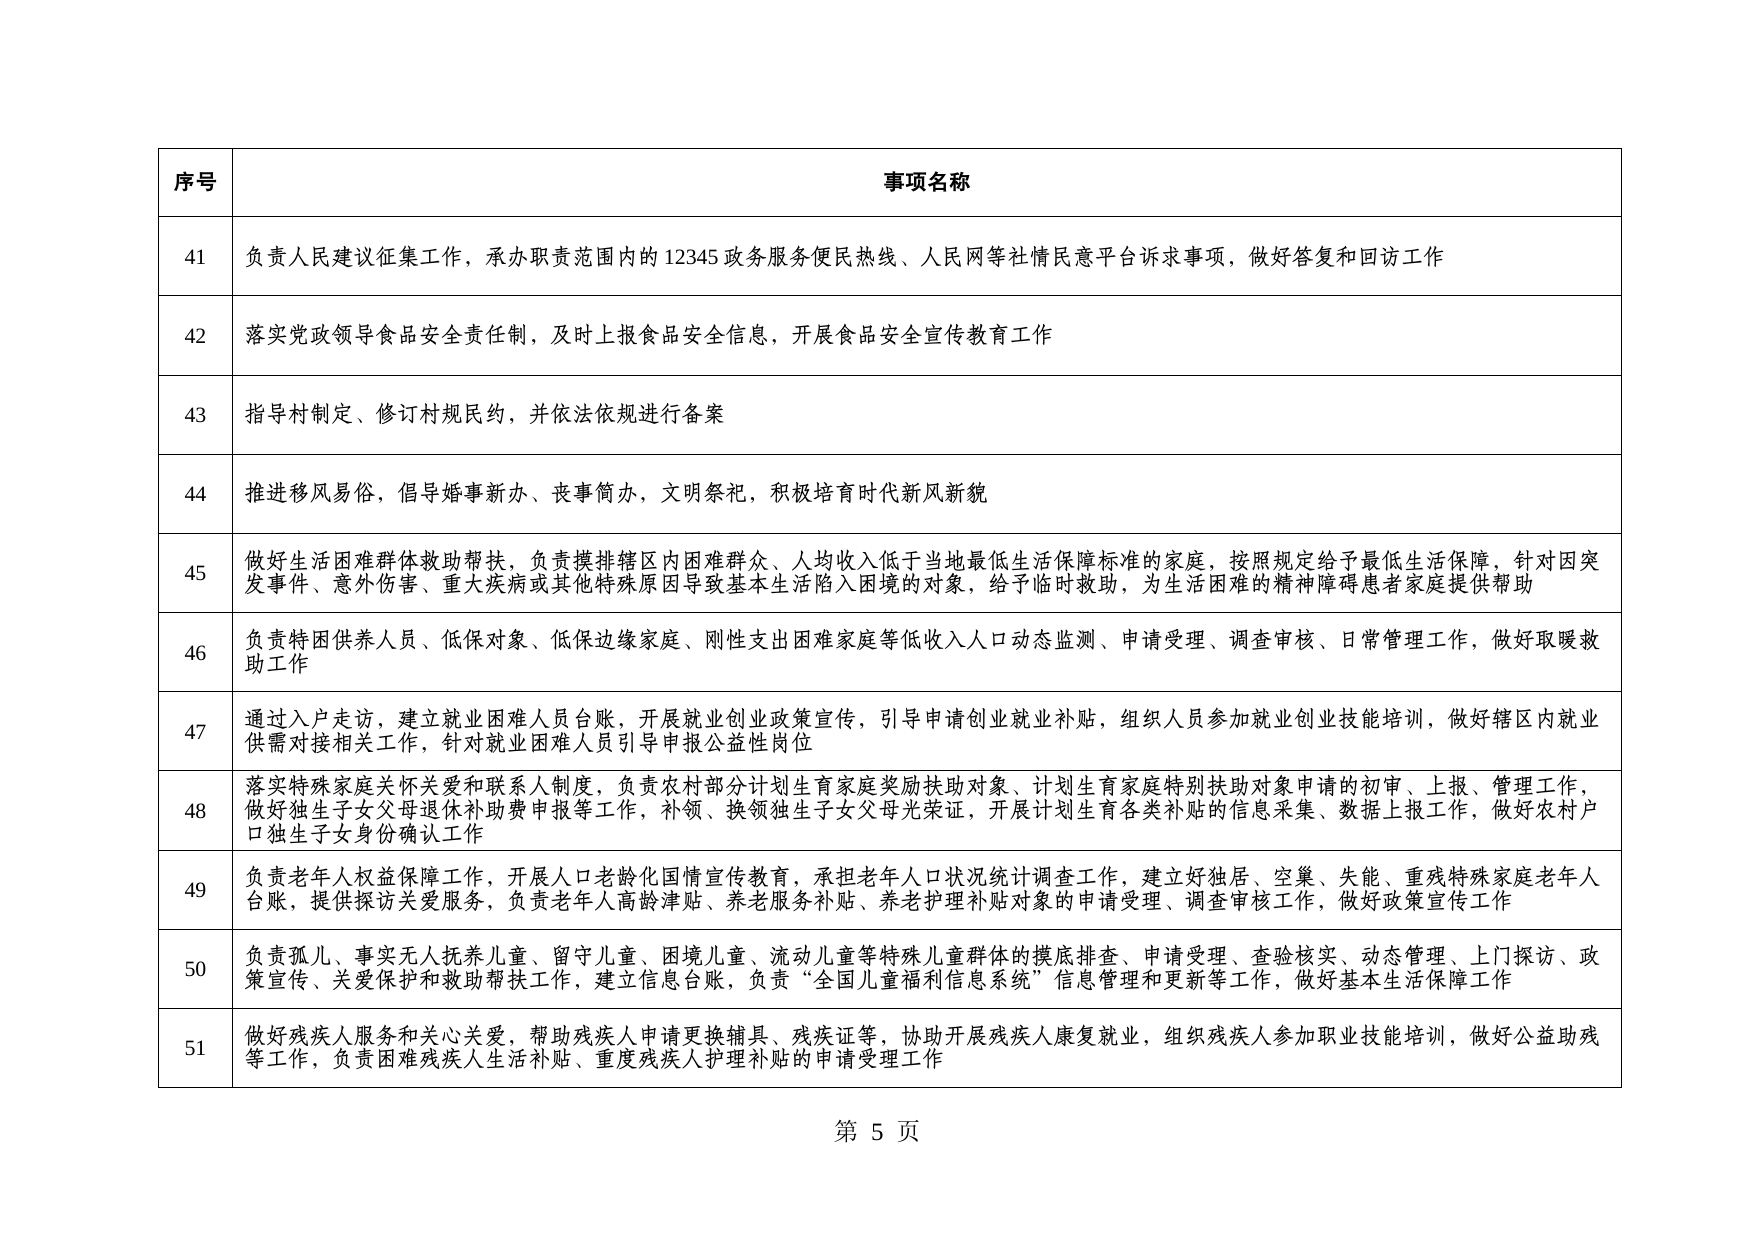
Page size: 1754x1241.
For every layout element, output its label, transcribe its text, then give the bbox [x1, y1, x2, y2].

table_cell 负责特困供养人员、低保对象、低保边缘家庭、刚性支出困难家庭等低收入人口动态监测、申请受理、调查审核、日常管理工作，做好取暖救助工作 [233, 613, 1621, 691]
table_cell 50 [159, 930, 232, 1008]
table_cell 通过入户走访，建立就业困难人员台账，开展就业创业政策宣传，引导申请创业就业补贴，组织人员参加就业创业技能培训，做好辖区内就业供需对接相关工作，针对就业困难人员引导申报公益性岗位 [233, 692, 1621, 770]
table_cell 44 [159, 455, 232, 533]
table_cell 负责老年人权益保障工作，开展人口老龄化国情宣传教育，承担老年人口状况统计调查工作，建立好独居、空巢、失能、重残特殊家庭老年人台账，提供探访关爱服务，负责老年人高龄津贴、养老服务补贴、养老护理补贴对象的申请受理、调查审核工作，做好政策宣传工作 [233, 851, 1621, 929]
table_cell 46 [159, 613, 232, 691]
table_cell 做好残疾人服务和关心关爱，帮助残疾人申请更换辅具、残疾证等，协助开展残疾人康复就业，组织残疾人参加职业技能培训，做好公益助残等工作，负责困难残疾人生活补贴、重度残疾人护理补贴的申请受理工作 [233, 1009, 1621, 1087]
table_cell 49 [159, 851, 232, 929]
table_cell 48 [159, 771, 232, 849]
table_cell 43 [159, 376, 232, 454]
table_cell 45 [159, 534, 232, 612]
table_cell 47 [159, 692, 232, 770]
table_cell 指导村制定、修订村规民约，并依法依规进行备案 [233, 376, 1621, 454]
table_cell 做好生活困难群体救助帮扶，负责摸排辖区内困难群众、人均收入低于当地最低生活保障标准的家庭，按照规定给予最低生活保障，针对因突发事件、意外伤害、重大疾病或其他特殊原因导致基本生活陷入困境的对象，给予临时救助，为生活困难的精神障碍患者家庭提供帮助 [233, 534, 1621, 612]
table_cell 落实党政领导食品安全责任制，及时上报食品安全信息，开展食品安全宣传教育工作 [233, 296, 1621, 374]
table_cell 负责人民建议征集工作，承办职责范围内的12345政务服务便民热线、人民网等社情民意平台诉求事项，做好答复和回访工作 [233, 217, 1621, 295]
table_cell 41 [159, 217, 232, 295]
table_header 事项名称 [233, 149, 1621, 216]
table_cell 42 [159, 296, 232, 374]
table_cell 推进移风易俗，倡导婚事新办、丧事简办，文明祭祀，积极培育时代新风新貌 [233, 455, 1621, 533]
table_cell 51 [159, 1009, 232, 1087]
table_cell 落实特殊家庭关怀关爱和联系人制度，负责农村部分计划生育家庭奖励扶助对象、计划生育家庭特别扶助对象申请的初审、上报、管理工作，做好独生子女父母退休补助费申报等工作，补领、换领独生子女父母光荣证，开展计划生育各类补贴的信息采集、数据上报工作，做好农村户口独生子女身份确认工作 [233, 771, 1621, 849]
table_cell 负责孤儿、事实无人抚养儿童、留守儿童、困境儿童、流动儿童等特殊儿童群体的摸底排查、申请受理、查验核实、动态管理、上门探访、政策宣传、关爱保护和救助帮扶工作，建立信息台账，负责“全国儿童福利信息系统”信息管理和更新等工作，做好基本生活保障工作 [233, 930, 1621, 1008]
table_header 序号 [159, 149, 232, 216]
